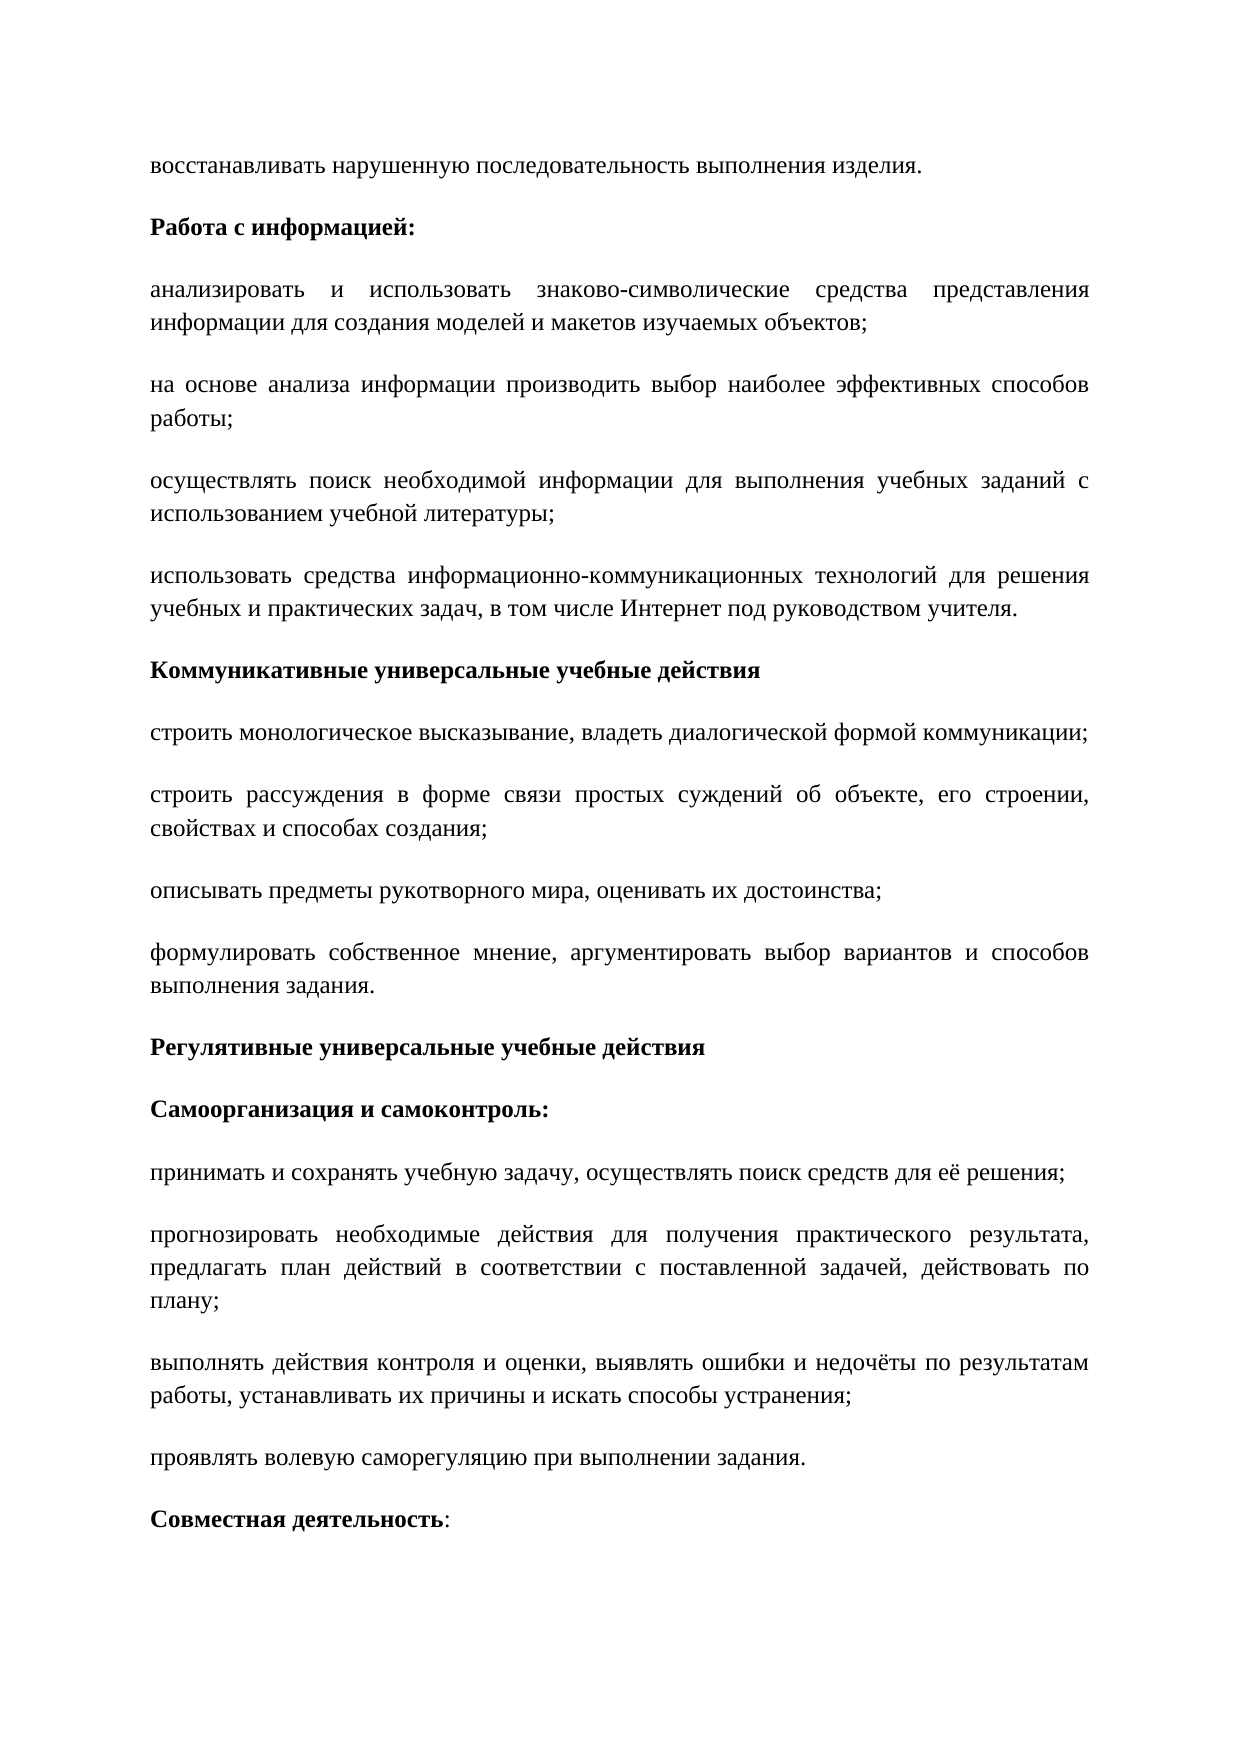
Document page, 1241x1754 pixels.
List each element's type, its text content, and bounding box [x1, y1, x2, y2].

text осуществлять поиск необходимой информации для выполнения учебных заданий с использованием учебной литературы; [150, 465, 1090, 527]
text Совместная деятельность: [150, 1504, 1090, 1533]
text строить рассуждения в форме связи простых суждений об объекте, его строении, свойствах и способах создания; [150, 779, 1090, 841]
text принимать и сохранять учебную задачу, осуществлять поиск средств для её решения; [150, 1157, 1090, 1185]
text анализировать и использовать знаково-символические средства представления информации для создания моделей и макетов изучаемых объектов; [150, 274, 1090, 336]
text на основе анализа информации производить выбор наиболее эффективных способов работы; [150, 369, 1090, 431]
text восстанавливать нарушенную последовательность выполнения изделия. [150, 150, 1090, 179]
text прогнозировать необходимые действия для получения практического результата, предлагать план действий в соответствии с поставленной задачей, действовать по плану; [150, 1219, 1090, 1313]
text строить монологическое высказывание, владеть диалогической формой коммуникации; [150, 717, 1090, 746]
text формулировать собственное мнение, аргументировать выбор вариантов и способов выполнения задания. [150, 937, 1090, 999]
text использовать средства информационно-коммуникационных технологий для решения учебных и практических задач, в том числе Интернет под руководством учителя. [150, 560, 1090, 622]
text описывать предметы рукотворного мира, оценивать их достоинства; [150, 875, 1090, 903]
text Коммуникативные универсальные учебные действия [150, 655, 1090, 684]
text Работа с информацией: [150, 212, 1090, 241]
text проявлять волевую саморегуляцию при выполнении задания. [150, 1442, 1090, 1471]
text выполнять действия контроля и оценки, выявлять ошибки и недочёты по результатам работы, устанавливать их причины и искать способы устранения; [150, 1347, 1090, 1409]
text Самоорганизация и самоконтроль: [150, 1094, 1090, 1123]
text Регулятивные универсальные учебные действия [150, 1032, 1090, 1061]
